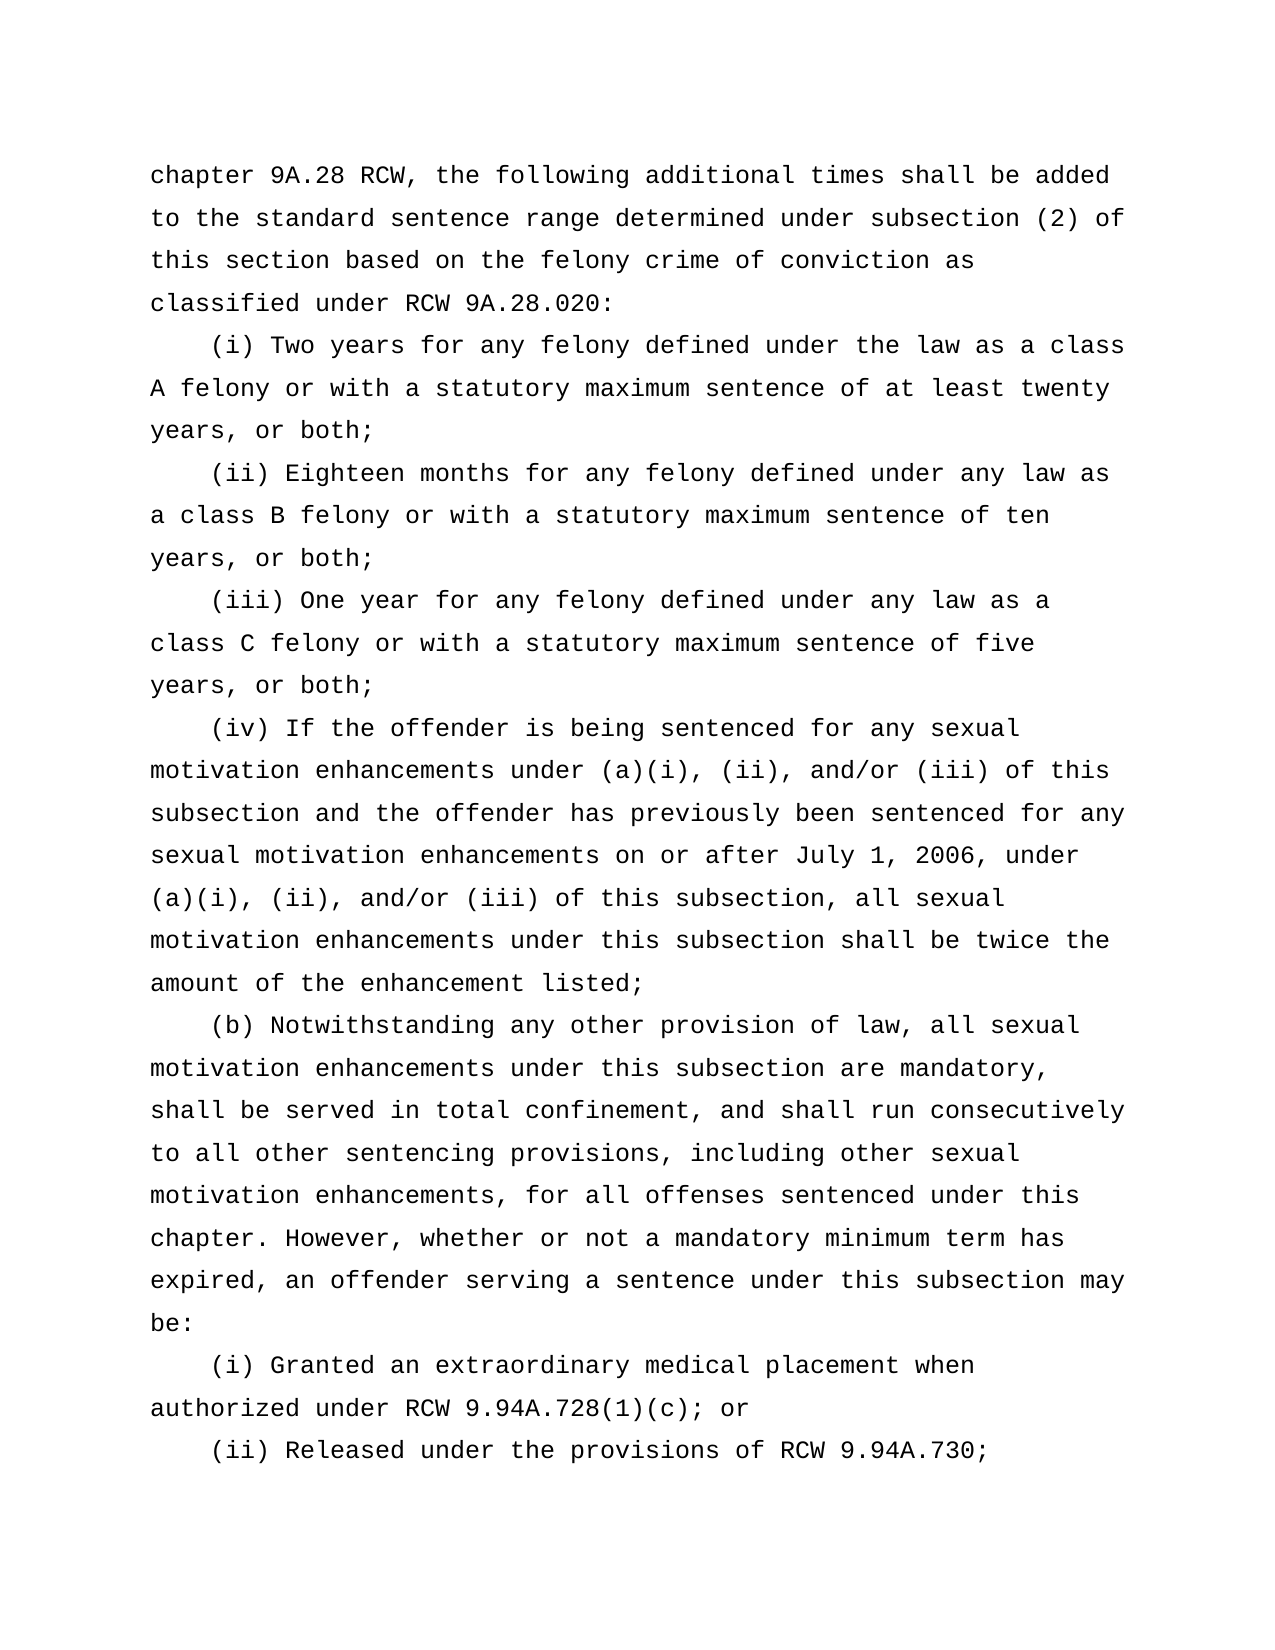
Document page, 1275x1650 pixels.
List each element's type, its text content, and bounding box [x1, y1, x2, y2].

text (ii) Eighteen months for any felony defined under any law as a class B felony or with a statutory maximum sentence of ten years, or both; [150, 447, 1125, 575]
text (i) Two years for any felony defined under the law as a class A felony or with a statutory maximum sentence of at least twenty years, or both; [150, 320, 1125, 447]
text (ii) Released under the provisions of RCW 9.94A.730; [150, 1425, 1125, 1467]
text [150, 150, 1125, 320]
text (i) Granted an extraordinary medical placement when authorized under RCW 9.94A.728(1)(c); or [150, 1340, 1125, 1425]
text (iii) One year for any felony defined under any law as a class C felony or with a statutory maximum sentence of five years, or both; [150, 575, 1125, 702]
text (iv) If the offender is being sentenced for any sexual motivation enhancements under (a)(i), (ii), and/or (iii) of this subsection and the offender has previously been sentenced for any sexual motivation enhancements on or after July 1, 2006, under (a)(i), (ii), and/or (iii) of this subsection, all sexual motivation enhancements under this subsection shall be twice the amount of the enhancement listed; [150, 702, 1125, 1000]
text (b) Notwithstanding any other provision of law, all sexual motivation enhancements under this subsection are mandatory, shall be served in total confinement, and shall run consecutively to all other sentencing provisions, including other sexual motivation enhancements, for all offenses sentenced under this chapter. However, whether or not a mandatory minimum term has expired, an offender serving a sentence under this subsection may be: [150, 1000, 1125, 1340]
